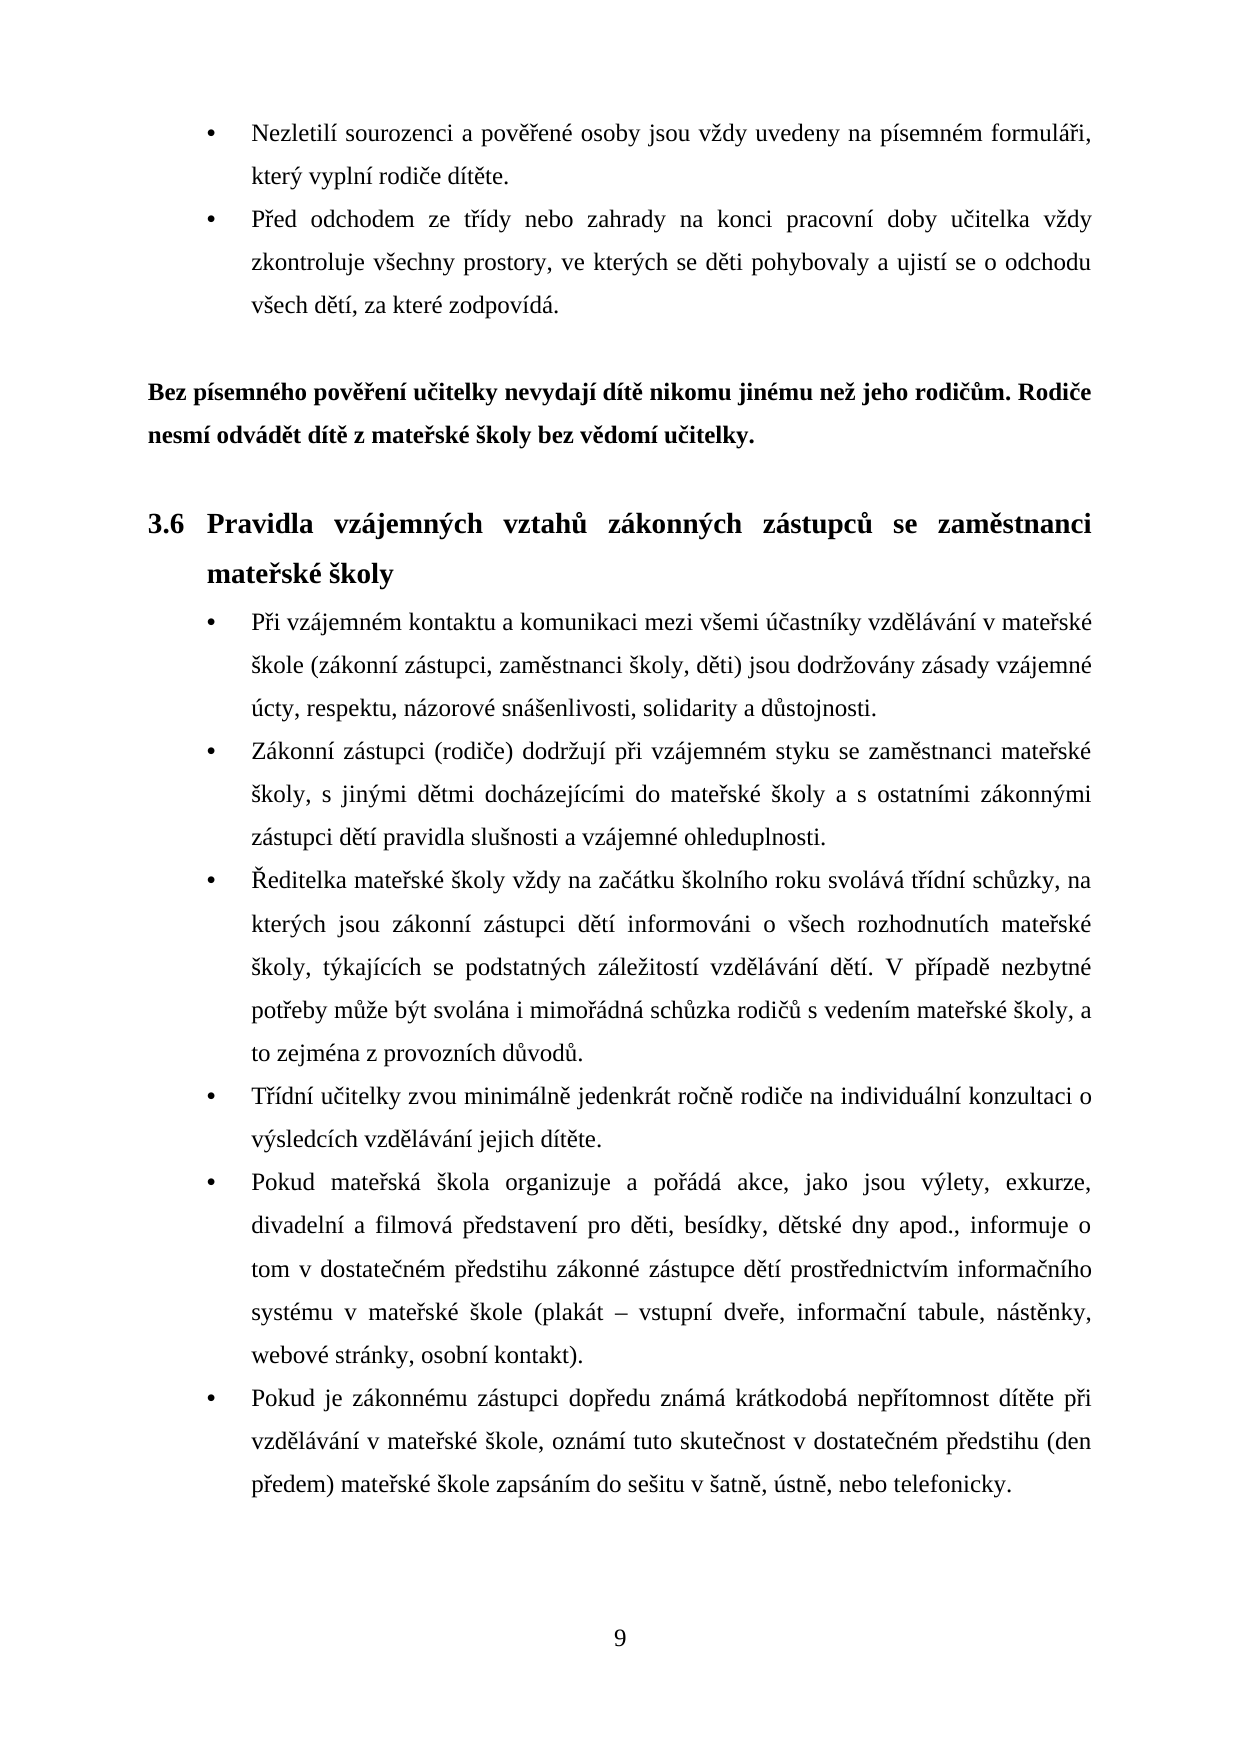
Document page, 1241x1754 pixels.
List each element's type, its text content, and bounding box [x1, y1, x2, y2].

list Zákonní zástupci (rodiče) dodržují při vzájemném styku se zaměstnanci mateřské školy, s jinými dětmi docházejícími do mateřské školy a s ostatními zákonnými zástupci dětí pravidla slušnosti a vzájemné ohleduplnosti. [207, 736, 1093, 851]
list Třídní učitelky zvou minimálně jedenkrát ročně rodiče na individuální konzultaci o výsledcích vzdělávání jejich dítěte. [207, 1081, 1093, 1153]
list Při vzájemném kontaktu a komunikaci mezi všemi účastníky vzdělávání v mateřské škole (zákonní zástupci, zaměstnanci školy, děti) jsou dodržovány zásady vzájemné úcty, respektu, názorové snášenlivosti, solidarity a důstojnosti. [207, 607, 1093, 722]
list Nezletilí sourozenci a pověřené osoby jsou vždy uvedeny na písemném formuláři, který vyplní rodiče dítěte. [207, 118, 1093, 190]
list Ředitelka mateřské školy vždy na začátku školního roku svolává třídní schůzky, na kterých jsou zákonní zástupci dětí informováni o všech rozhodnutích mateřské školy, týkajících se podstatných záležitostí vzdělávání dětí. V případě nezbytné potřeby může být svolána i mimořádná schůzka rodičů s vedením mateřské školy, a to zejména z provozních důvodů. [207, 866, 1093, 1067]
text Bez písemného pověření učitelky nevydají dítě nikomu jinému než jeho rodičům. Rodiče nesmí odvádět dítě z mateřské školy bez vědomí učitelky. [148, 377, 1093, 449]
list Pokud je zákonnému zástupci dopředu známá krátkodobá nepřítomnost dítěte při vzdělávání v mateřské škole, oznámí tuto skutečnost v dostatečném předstihu (den předem) mateřské škole zapsáním do sešitu v šatně, ústně, nebo telefonicky. [207, 1383, 1093, 1498]
list Před odchodem ze třídy nebo zahrady na konci pracovní doby učitelka vždy zkontroluje všechny prostory, ve kterých se děti pohybovaly a ujistí se o odchodu všech dětí, za které zodpovídá. [207, 204, 1093, 319]
list Pokud mateřská škola organizuje a pořádá akce, jako jsou výlety, exkurze, divadelní a filmová představení pro děti, besídky, dětské dny apod., informuje o tom v dostatečném předstihu zákonné zástupce dětí prostřednictvím informačního systému v mateřské škole (plakát – vstupní dveře, informační tabule, nástěnky, webové stránky, osobní kontakt). [207, 1167, 1093, 1369]
subtitle Pravidla vzájemných vztahů zákonných zástupců se zaměstnanci mateřské školy [148, 506, 1093, 590]
